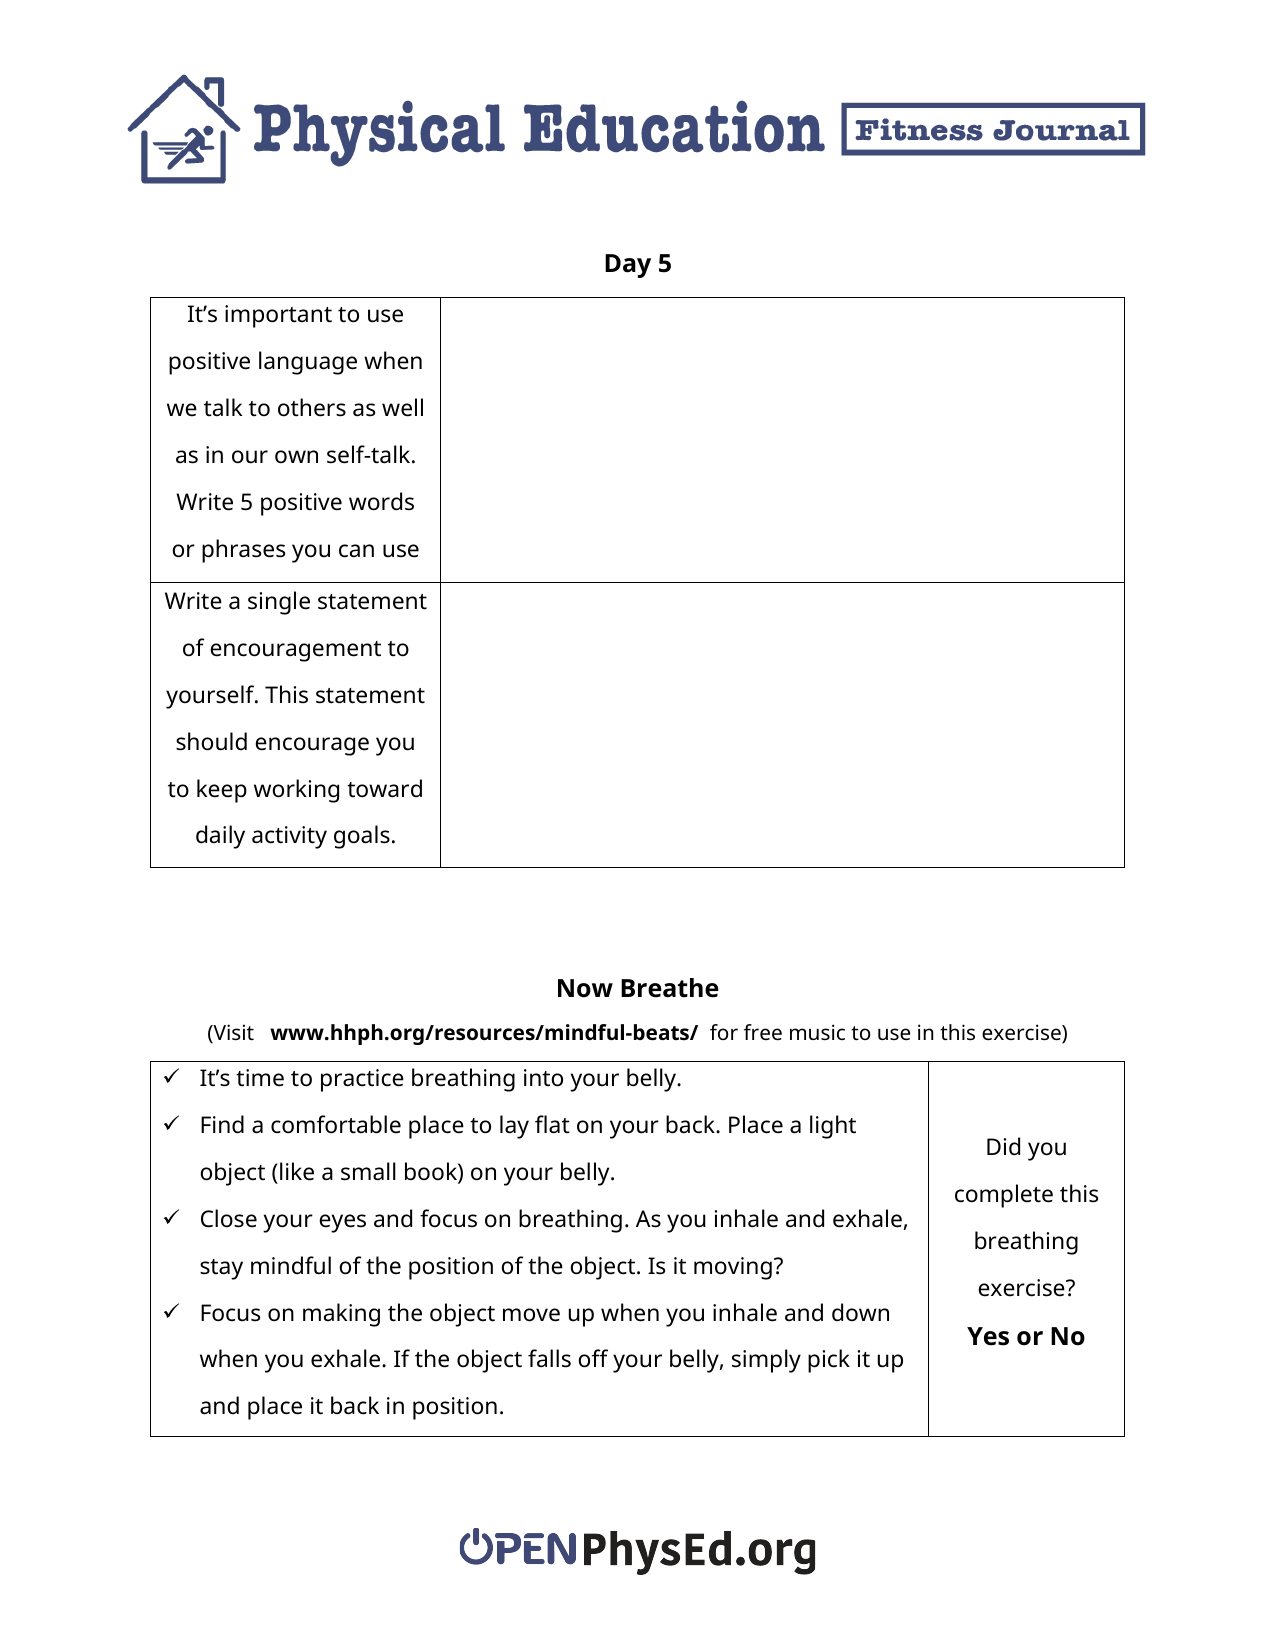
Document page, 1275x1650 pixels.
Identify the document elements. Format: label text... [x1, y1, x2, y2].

picture [459, 1528, 816, 1575]
text Now Breathe (Visit www.hhph.org/resources/mindful-beats/ for free music to use in this exercise) [150, 970, 1125, 1047]
text Day 5 [150, 246, 1125, 280]
table_header Did you complete this breathing exercise? Yes or No [929, 1062, 1124, 1436]
table_cell Write a single statement of encouragement to yourself. This statement should encourage you to keep working toward daily activity goals. [151, 583, 440, 867]
table_header It’s important to use positive language when we talk to others as well as in our own self-talk. Write 5 positive words or phrases you can use today. [151, 298, 440, 582]
picture [112, 66, 1163, 192]
table_header It’s time to practice breathing into your belly. Find a comfortable place to lay flat on your back. Place a light object (like a small book) on your belly. Close your eyes and focus on breathing. As you inhale and exhale, stay mindful of the position of the object. Is it moving? Focus on making the object move up when you inhale and down when you exhale. If the object falls off your belly, simply pick it up and place it back in position. [151, 1062, 928, 1436]
table_header [441, 298, 1124, 582]
table_cell [441, 583, 1124, 867]
